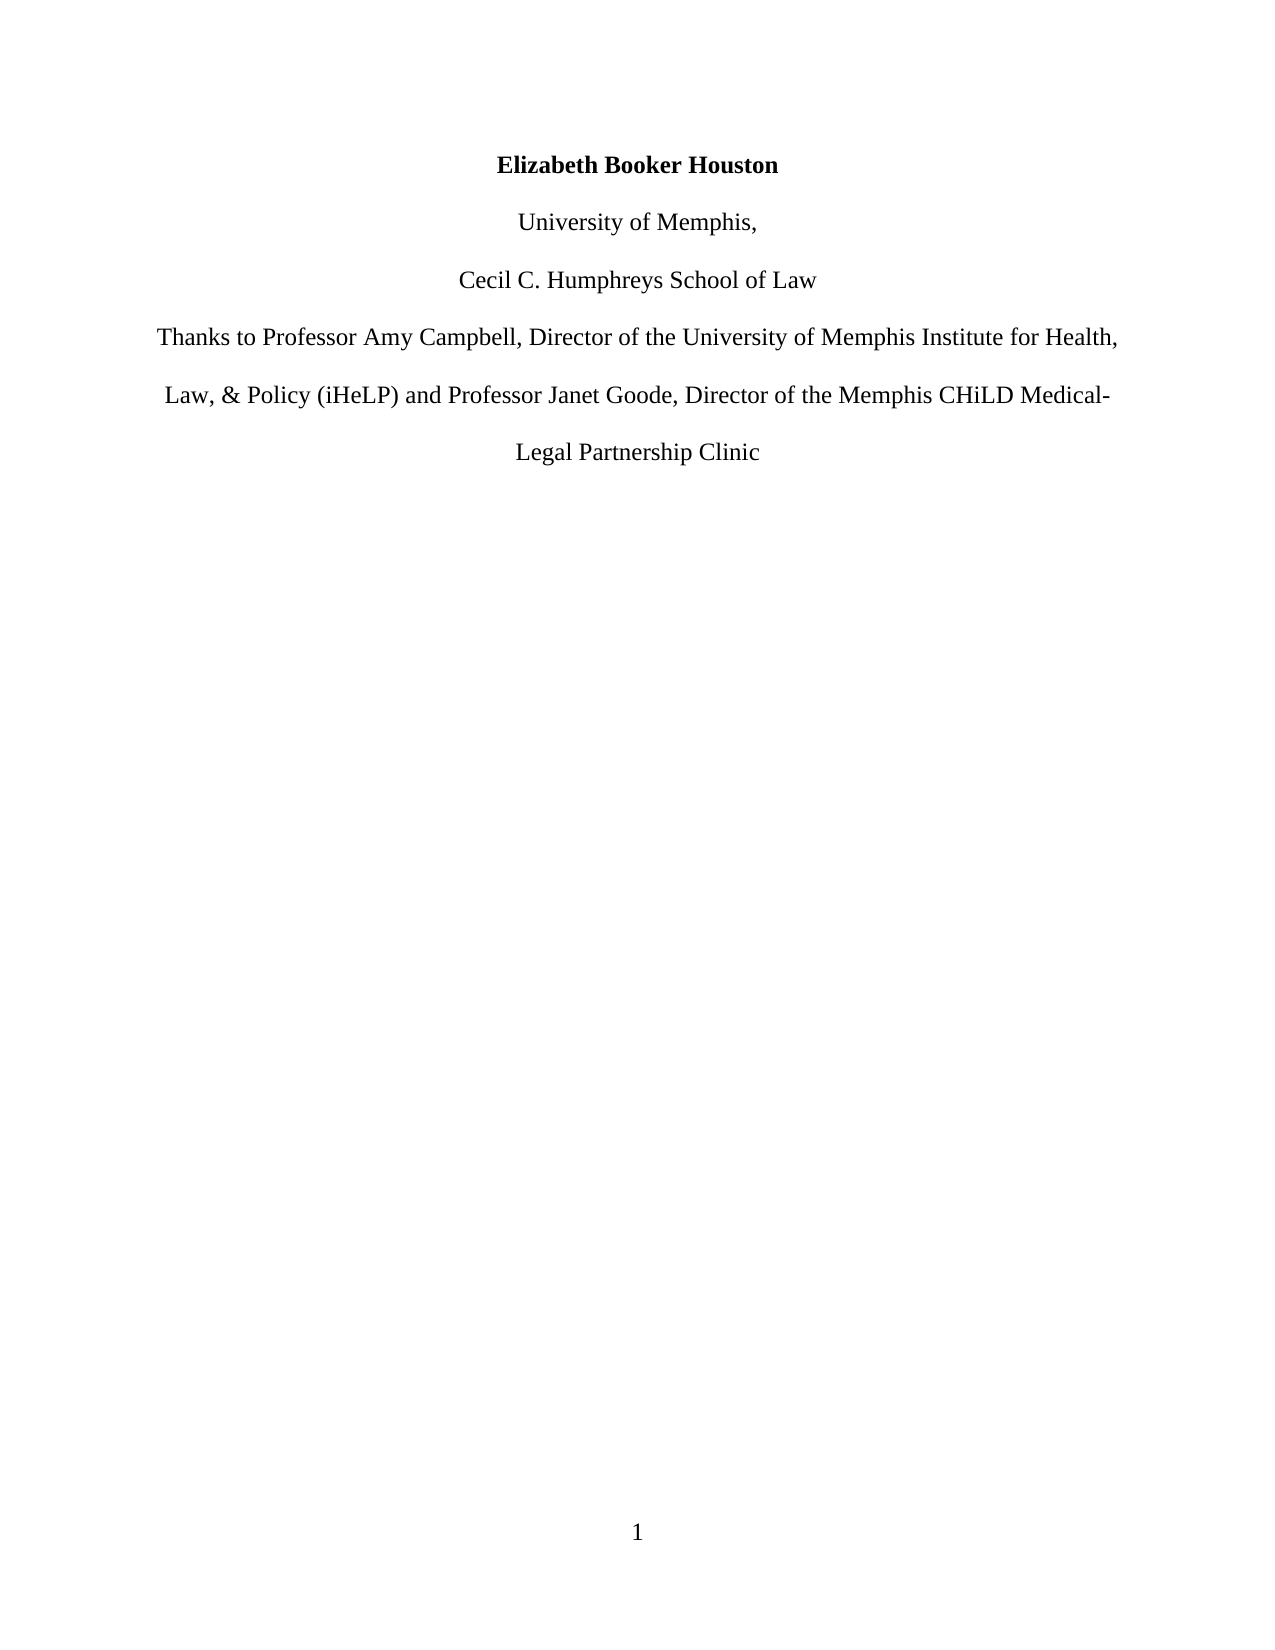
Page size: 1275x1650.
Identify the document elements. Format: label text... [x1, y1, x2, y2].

text Thanks to Professor Amy Campbell, Director of the University of Memphis Institute for Health, Law, & Policy (iHeLP) and Professor Janet Goode, Director of the Memphis CHiLD Medical-Legal Partnership Clinic [150, 322, 1125, 466]
text Cecil C. Humphreys School of Law [150, 265, 1125, 294]
text University of Memphis, [150, 207, 1125, 236]
text Elizabeth Booker Houston [150, 150, 1125, 179]
